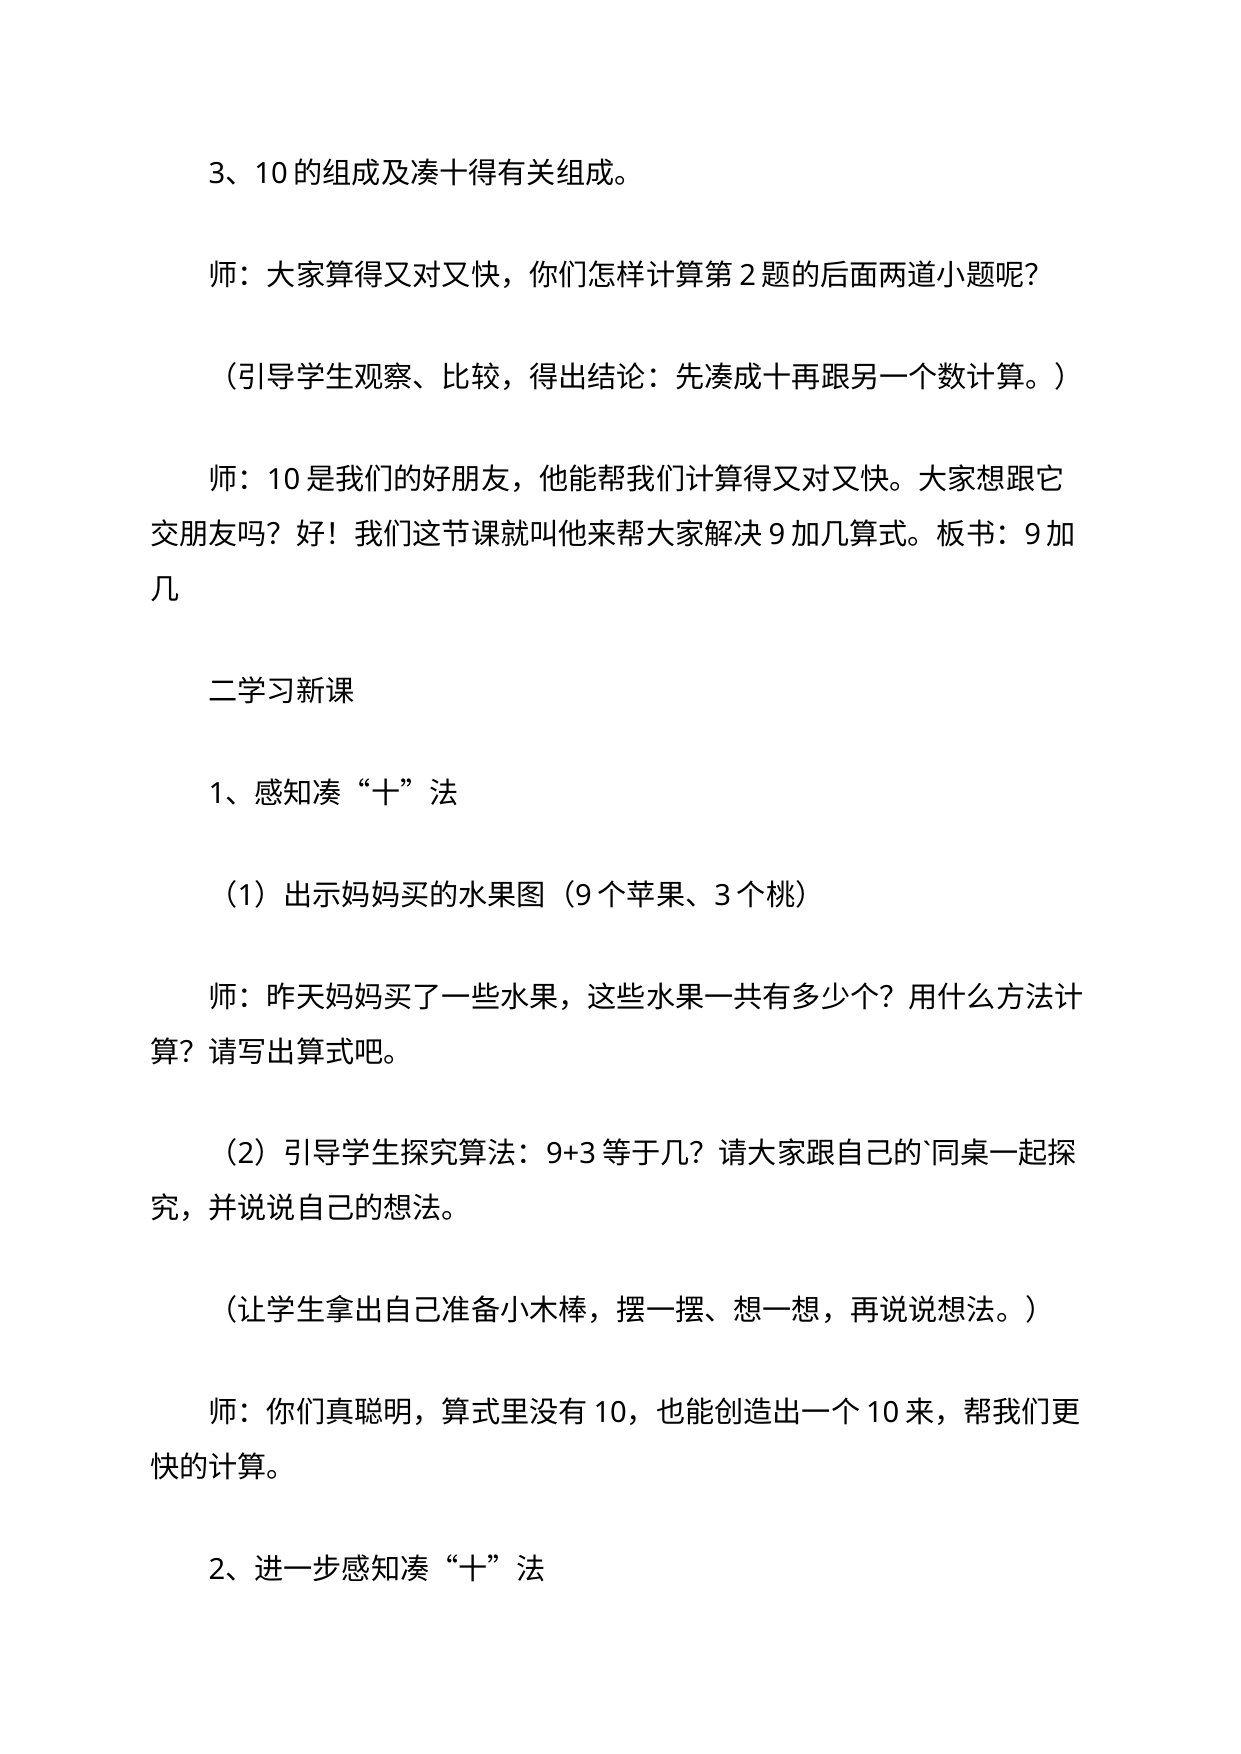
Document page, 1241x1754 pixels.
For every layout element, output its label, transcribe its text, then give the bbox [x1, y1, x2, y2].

text （2）引导学生探究算法：9+3等于几？请大家跟自己的`同桌一起探究，并说说自己的想法。 [150, 1130, 1090, 1227]
text 2、进一步感知凑“十”法 [150, 1545, 1090, 1588]
text 二学习新课 [150, 667, 1090, 710]
text 师：10是我们的好朋友，他能帮我们计算得又对又快。大家想跟它交朋友吗？好！我们这节课就叫他来帮大家解决9加几算式。板书：9加几 [150, 456, 1090, 608]
text （让学生拿出自己准备小木棒，摆一摆、想一想，再说说想法。） [150, 1287, 1090, 1329]
text 师：昨天妈妈买了一些水果，这些水果一共有多少个？用什么方法计算？请写出算式吧。 [150, 973, 1090, 1070]
text （1）出示妈妈买的水果图（9个苹果、3个桃） [150, 871, 1090, 914]
text 3、10的组成及凑十得有关组成。 [150, 150, 1090, 192]
text 师：你们真聪明，算式里没有10，也能创造出一个10来，帮我们更快的计算。 [150, 1388, 1090, 1486]
text 1、感知凑“十”法 [150, 769, 1090, 812]
text 师：大家算得又对又快，你们怎样计算第2题的后面两道小题呢？ [150, 252, 1090, 294]
text （引导学生观察、比较，得出结论：先凑成十再跟另一个数计算。） [150, 354, 1090, 396]
